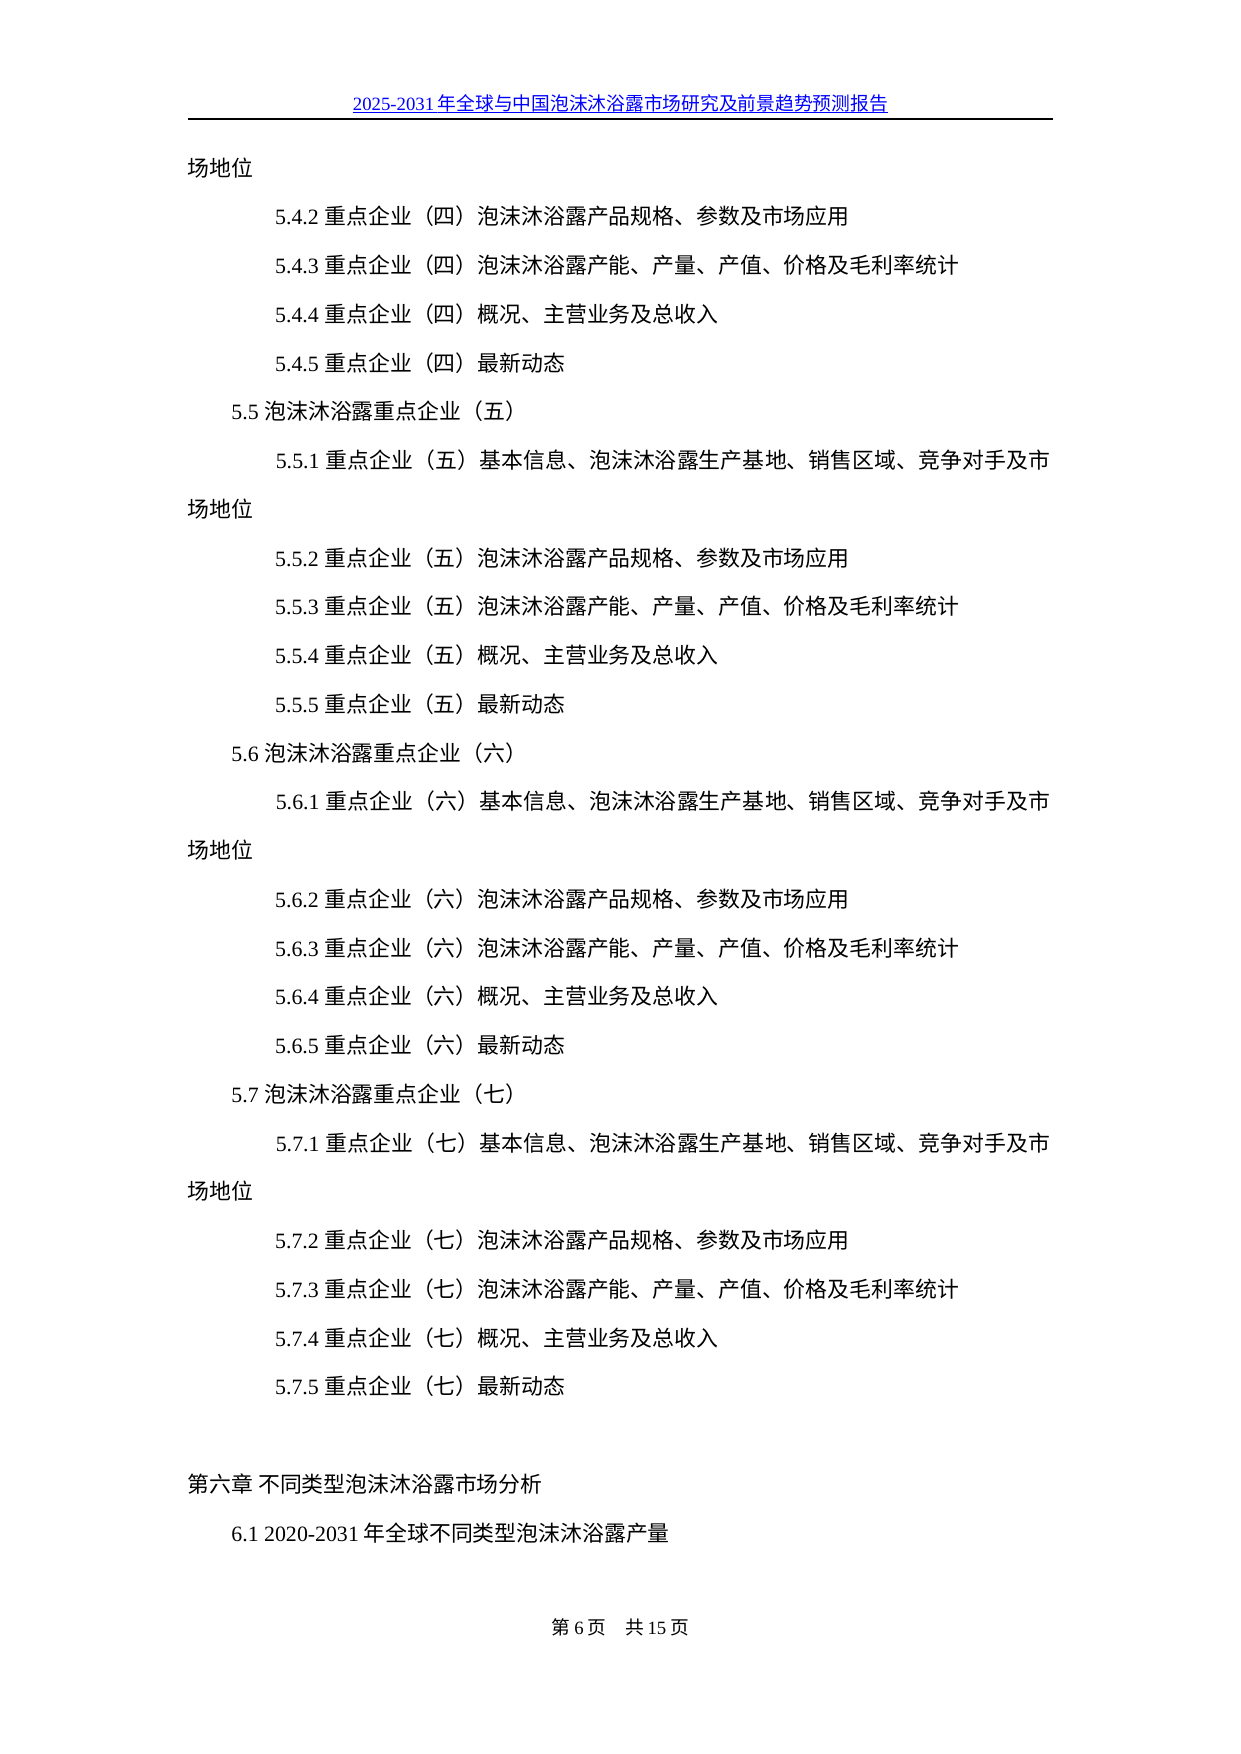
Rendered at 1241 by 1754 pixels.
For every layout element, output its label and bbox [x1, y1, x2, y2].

text [187, 150, 1053, 1548]
